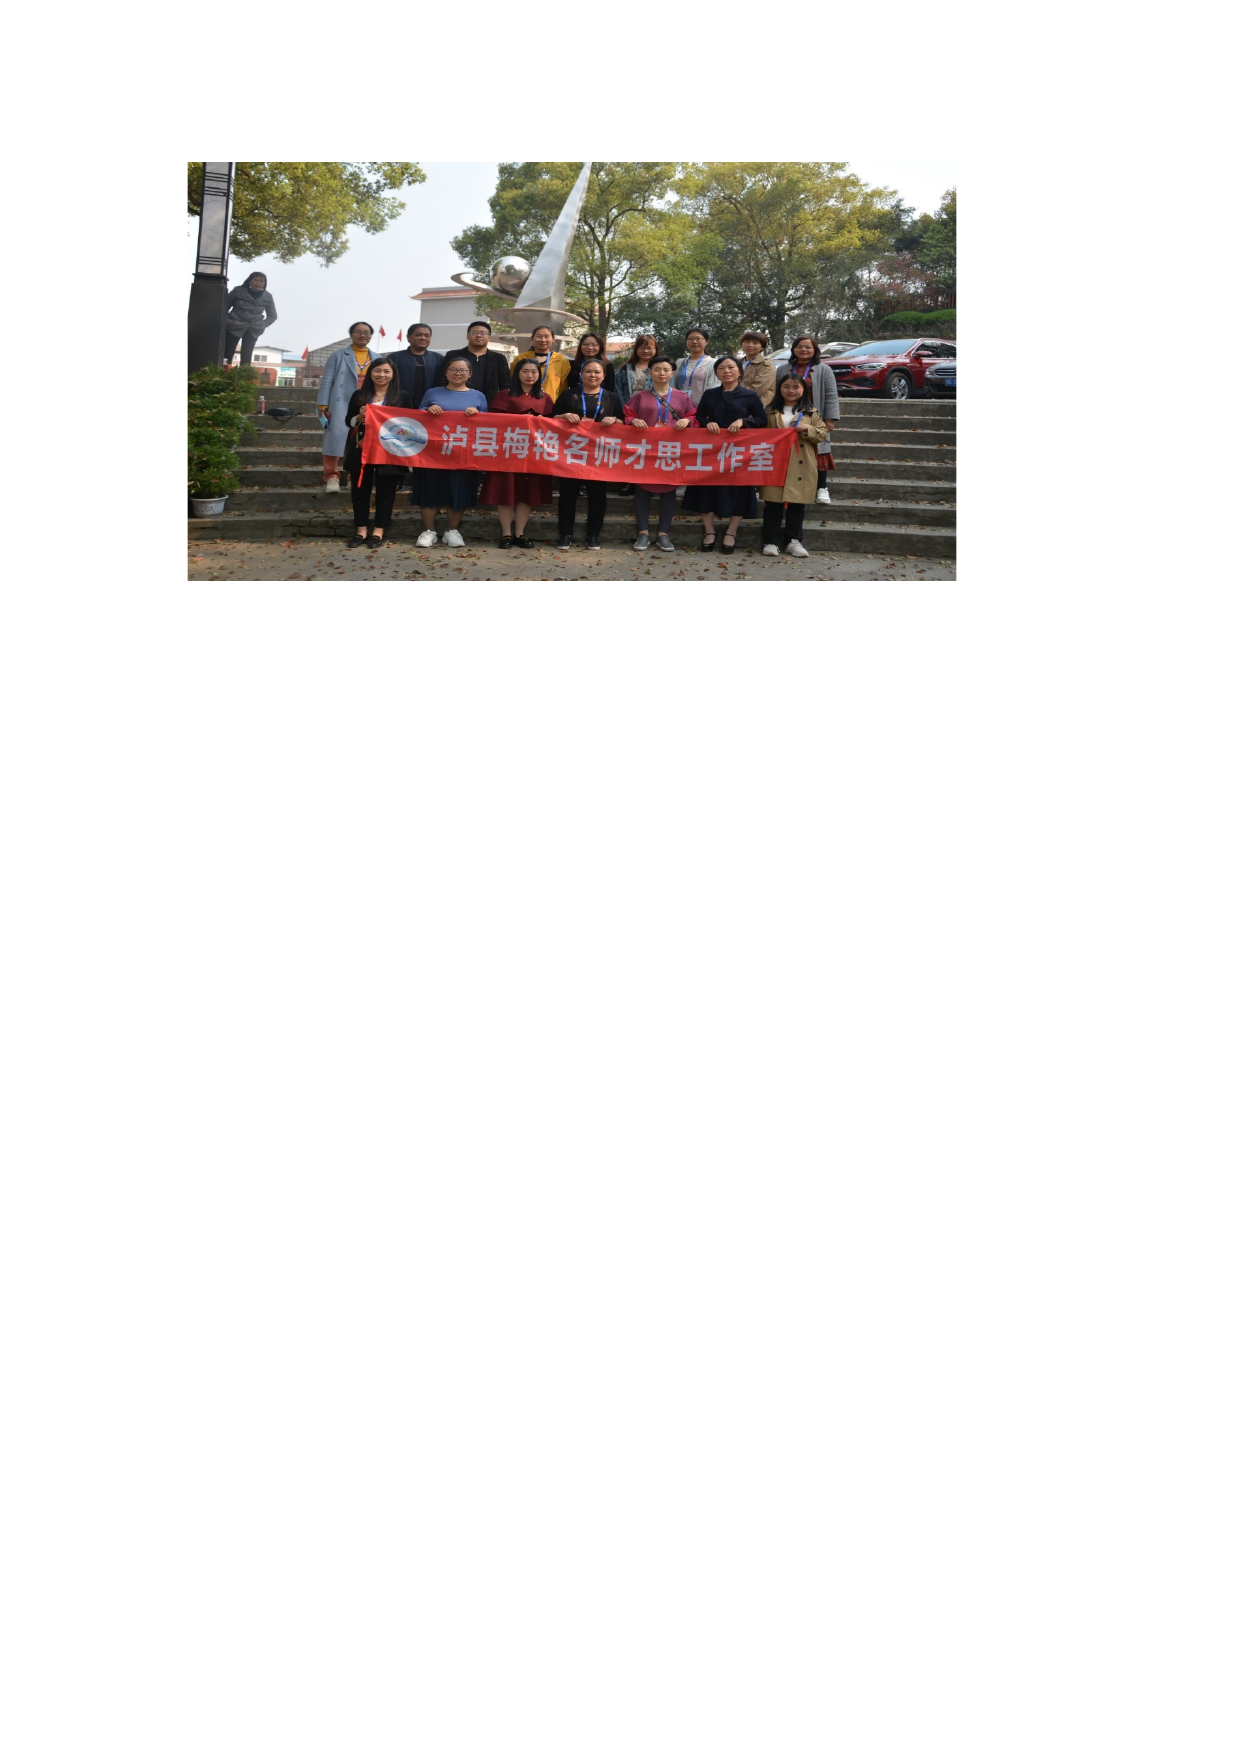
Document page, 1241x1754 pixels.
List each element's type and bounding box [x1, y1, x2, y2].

picture [187, 162, 957, 581]
